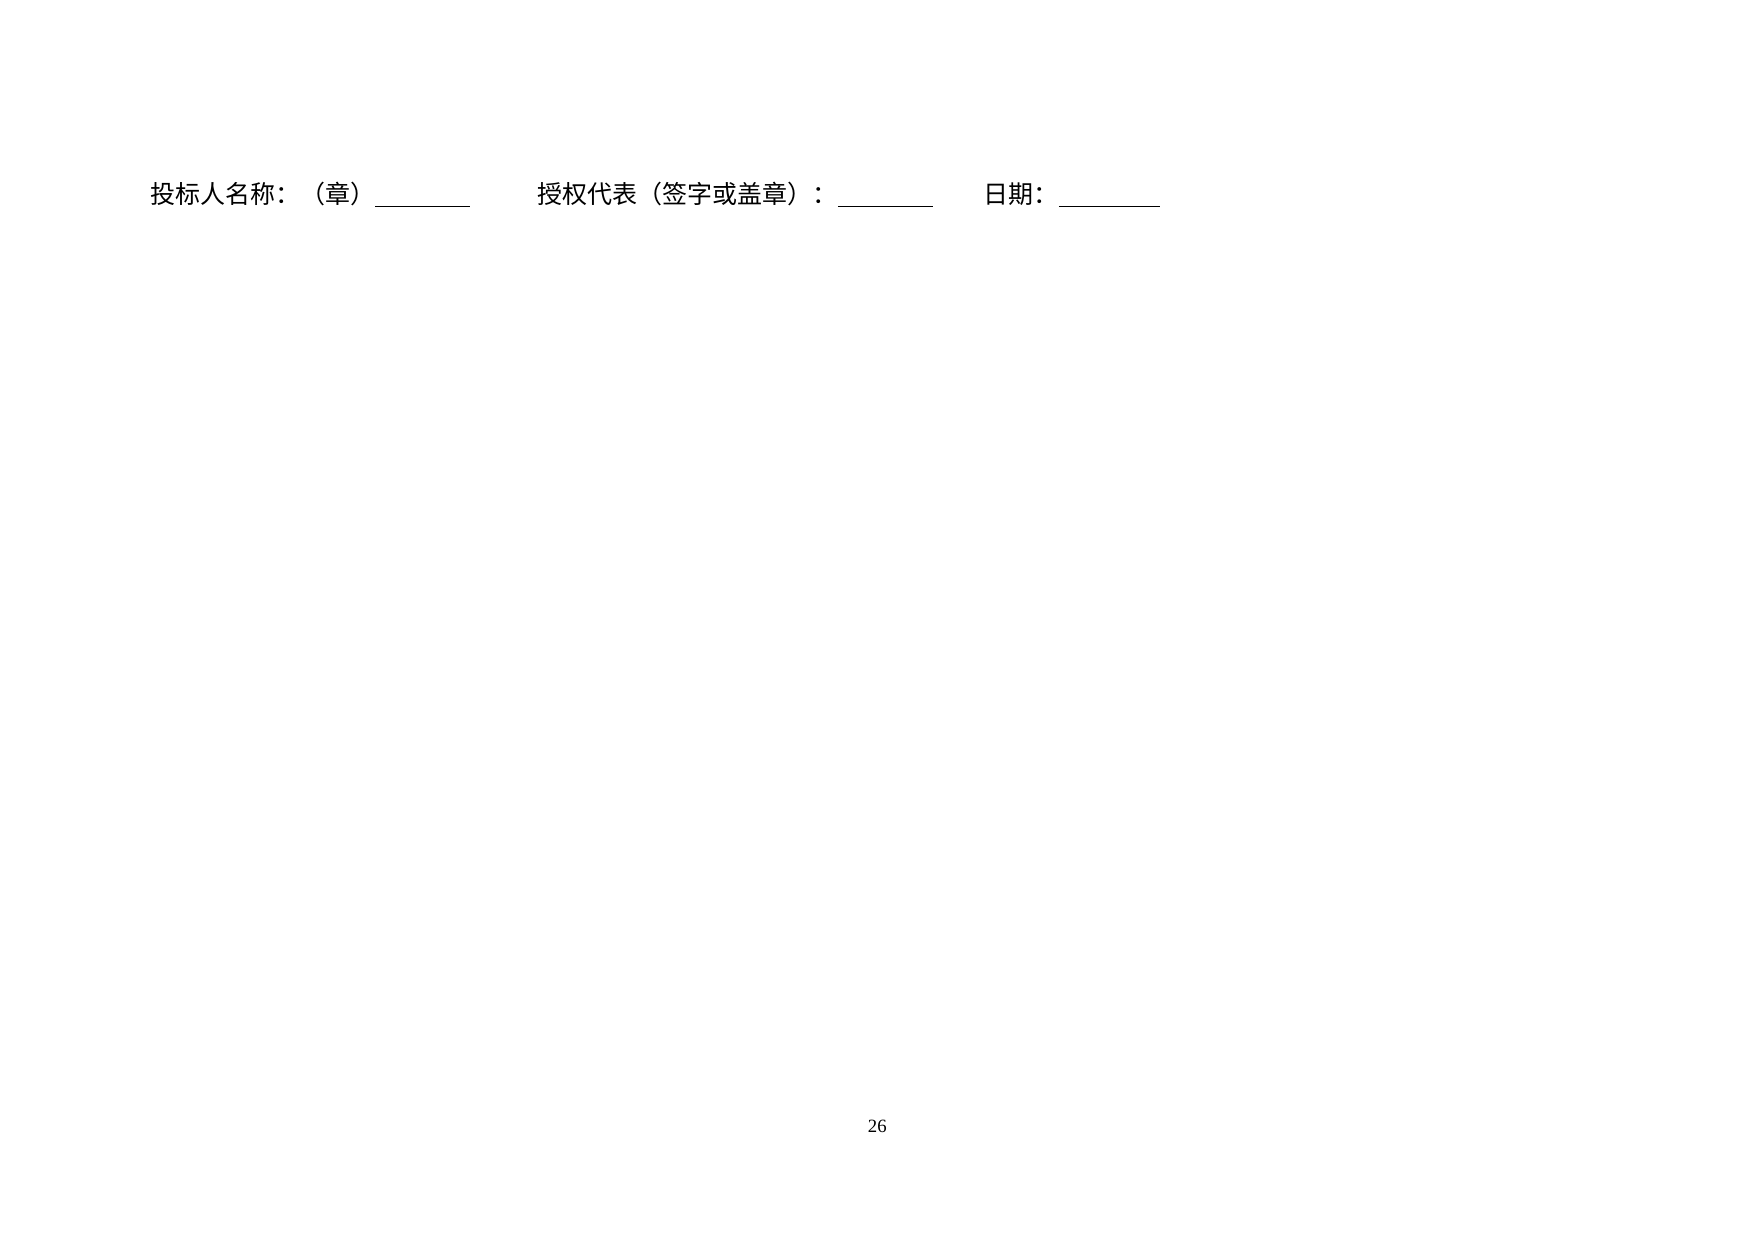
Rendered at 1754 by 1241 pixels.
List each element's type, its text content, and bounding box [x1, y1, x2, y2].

text 投标人名称：（章） 授权代表（签字或盖章）： 日期： [150, 160, 1604, 225]
